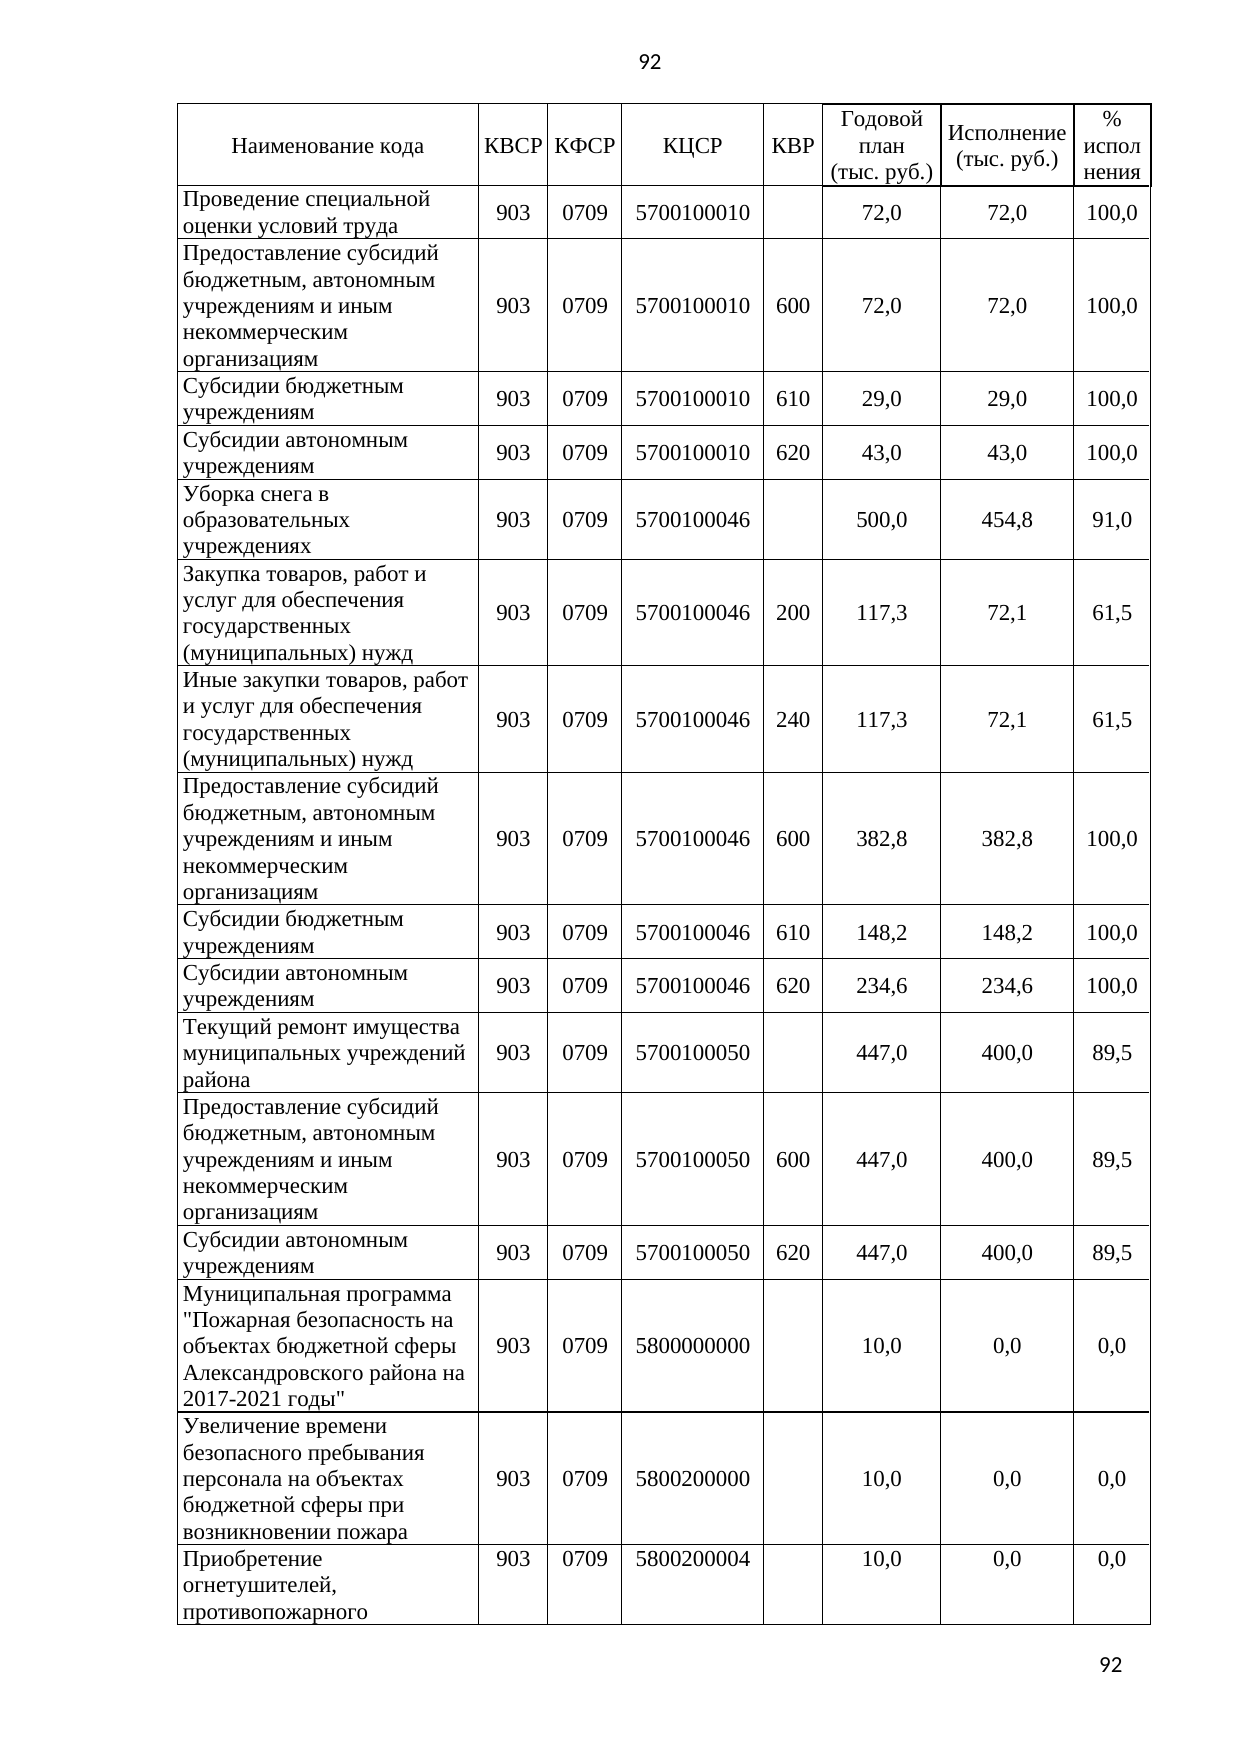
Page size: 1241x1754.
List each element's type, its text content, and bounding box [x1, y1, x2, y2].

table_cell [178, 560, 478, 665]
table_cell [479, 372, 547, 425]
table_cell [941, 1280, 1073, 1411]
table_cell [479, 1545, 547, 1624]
table_header КВР [764, 104, 822, 184]
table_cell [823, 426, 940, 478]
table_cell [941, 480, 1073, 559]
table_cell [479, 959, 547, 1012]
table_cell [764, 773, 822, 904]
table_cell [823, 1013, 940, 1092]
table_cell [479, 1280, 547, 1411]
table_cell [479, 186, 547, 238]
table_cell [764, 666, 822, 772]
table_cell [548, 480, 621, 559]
table_header Исполнение (тыс. руб.) [942, 105, 1073, 184]
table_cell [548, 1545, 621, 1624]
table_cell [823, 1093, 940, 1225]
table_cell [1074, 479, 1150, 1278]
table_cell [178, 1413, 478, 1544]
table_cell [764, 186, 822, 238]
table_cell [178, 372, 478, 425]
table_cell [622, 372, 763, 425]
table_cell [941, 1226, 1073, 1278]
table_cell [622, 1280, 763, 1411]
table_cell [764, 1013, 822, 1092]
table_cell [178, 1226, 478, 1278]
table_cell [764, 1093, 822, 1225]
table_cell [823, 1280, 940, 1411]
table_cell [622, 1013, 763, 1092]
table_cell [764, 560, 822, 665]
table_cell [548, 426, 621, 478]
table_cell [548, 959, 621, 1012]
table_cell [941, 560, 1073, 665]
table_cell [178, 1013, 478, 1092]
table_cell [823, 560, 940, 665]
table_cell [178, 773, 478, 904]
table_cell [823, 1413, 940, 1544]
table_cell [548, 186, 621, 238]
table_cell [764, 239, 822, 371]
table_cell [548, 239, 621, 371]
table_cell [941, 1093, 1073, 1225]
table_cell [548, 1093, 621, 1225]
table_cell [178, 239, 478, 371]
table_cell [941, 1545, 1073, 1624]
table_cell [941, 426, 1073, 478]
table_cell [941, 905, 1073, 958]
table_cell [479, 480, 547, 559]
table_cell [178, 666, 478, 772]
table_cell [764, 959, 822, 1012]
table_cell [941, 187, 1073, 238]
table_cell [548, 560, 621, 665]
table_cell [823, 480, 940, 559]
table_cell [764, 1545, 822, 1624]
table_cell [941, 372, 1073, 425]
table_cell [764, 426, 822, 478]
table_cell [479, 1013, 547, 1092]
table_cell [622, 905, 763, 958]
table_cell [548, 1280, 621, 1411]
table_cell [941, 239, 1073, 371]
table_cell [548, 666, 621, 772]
table_header % исполнения [1075, 105, 1150, 184]
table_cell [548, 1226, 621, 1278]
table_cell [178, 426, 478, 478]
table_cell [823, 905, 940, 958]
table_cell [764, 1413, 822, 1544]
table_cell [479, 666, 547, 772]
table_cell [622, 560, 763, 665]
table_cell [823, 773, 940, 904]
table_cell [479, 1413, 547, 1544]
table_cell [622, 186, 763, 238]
table_header КФСР [548, 104, 621, 184]
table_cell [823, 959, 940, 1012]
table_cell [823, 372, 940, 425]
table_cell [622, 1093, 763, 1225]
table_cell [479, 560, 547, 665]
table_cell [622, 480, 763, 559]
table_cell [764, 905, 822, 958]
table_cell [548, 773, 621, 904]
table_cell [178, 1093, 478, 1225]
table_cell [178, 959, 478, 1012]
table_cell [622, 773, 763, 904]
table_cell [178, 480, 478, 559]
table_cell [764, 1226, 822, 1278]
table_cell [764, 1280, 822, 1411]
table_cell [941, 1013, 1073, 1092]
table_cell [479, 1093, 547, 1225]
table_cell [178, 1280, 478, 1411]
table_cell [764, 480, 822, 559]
table_header Наименование кода [178, 104, 478, 184]
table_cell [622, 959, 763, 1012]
table_header КЦСР [622, 104, 763, 184]
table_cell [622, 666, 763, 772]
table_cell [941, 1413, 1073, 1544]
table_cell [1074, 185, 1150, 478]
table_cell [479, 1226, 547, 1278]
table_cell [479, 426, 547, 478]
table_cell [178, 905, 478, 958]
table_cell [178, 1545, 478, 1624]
table_header КВСР [479, 104, 547, 184]
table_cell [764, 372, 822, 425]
table_header Годовой план (тыс. руб.) [823, 105, 940, 184]
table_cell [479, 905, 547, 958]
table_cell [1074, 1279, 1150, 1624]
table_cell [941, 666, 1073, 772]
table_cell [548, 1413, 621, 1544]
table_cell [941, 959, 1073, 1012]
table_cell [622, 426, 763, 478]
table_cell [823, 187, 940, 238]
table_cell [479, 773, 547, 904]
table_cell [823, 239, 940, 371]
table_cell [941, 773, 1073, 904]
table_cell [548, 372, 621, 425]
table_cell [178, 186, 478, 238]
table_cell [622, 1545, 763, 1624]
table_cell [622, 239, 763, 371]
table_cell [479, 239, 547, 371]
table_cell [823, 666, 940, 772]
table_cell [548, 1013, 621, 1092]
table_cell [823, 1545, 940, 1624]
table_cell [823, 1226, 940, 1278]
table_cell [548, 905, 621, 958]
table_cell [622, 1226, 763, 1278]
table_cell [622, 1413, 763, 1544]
